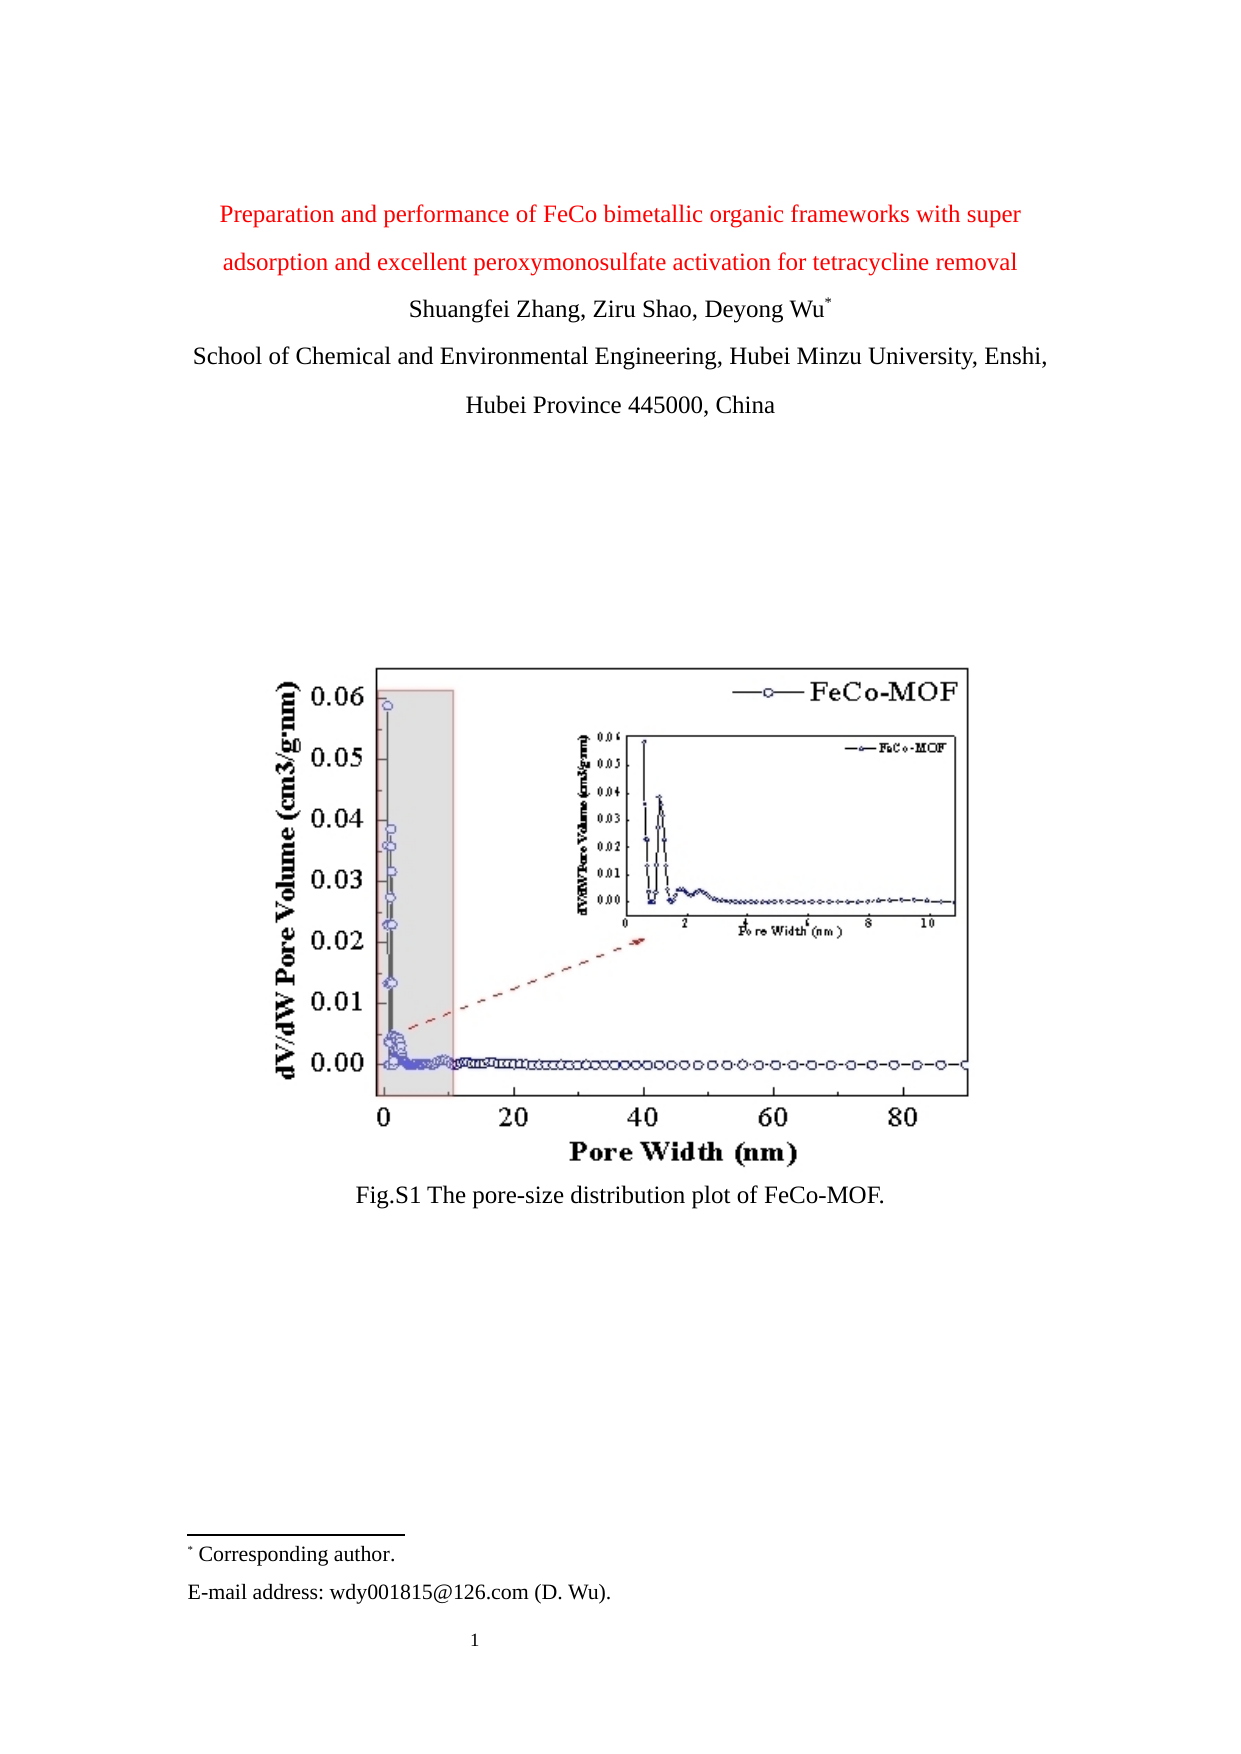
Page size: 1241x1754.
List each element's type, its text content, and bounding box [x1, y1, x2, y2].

text Shuangfei Zhang, Ziru Shao, Deyong Wu* [187, 292, 1053, 325]
text Fig.S1 The pore-size distribution plot of FeCo-MOF. [187, 1179, 1053, 1211]
picture [265, 626, 975, 1175]
text Preparation and performance of FeCo bimetallic organic frameworks with super adsorption and excellent peroxymonosulfate activation for tetracycline removal [187, 197, 1053, 278]
text School of Chemical and Environmental Engineering, Hubei Minzu University, Enshi, Hubei Province 445000, China [187, 339, 1053, 421]
